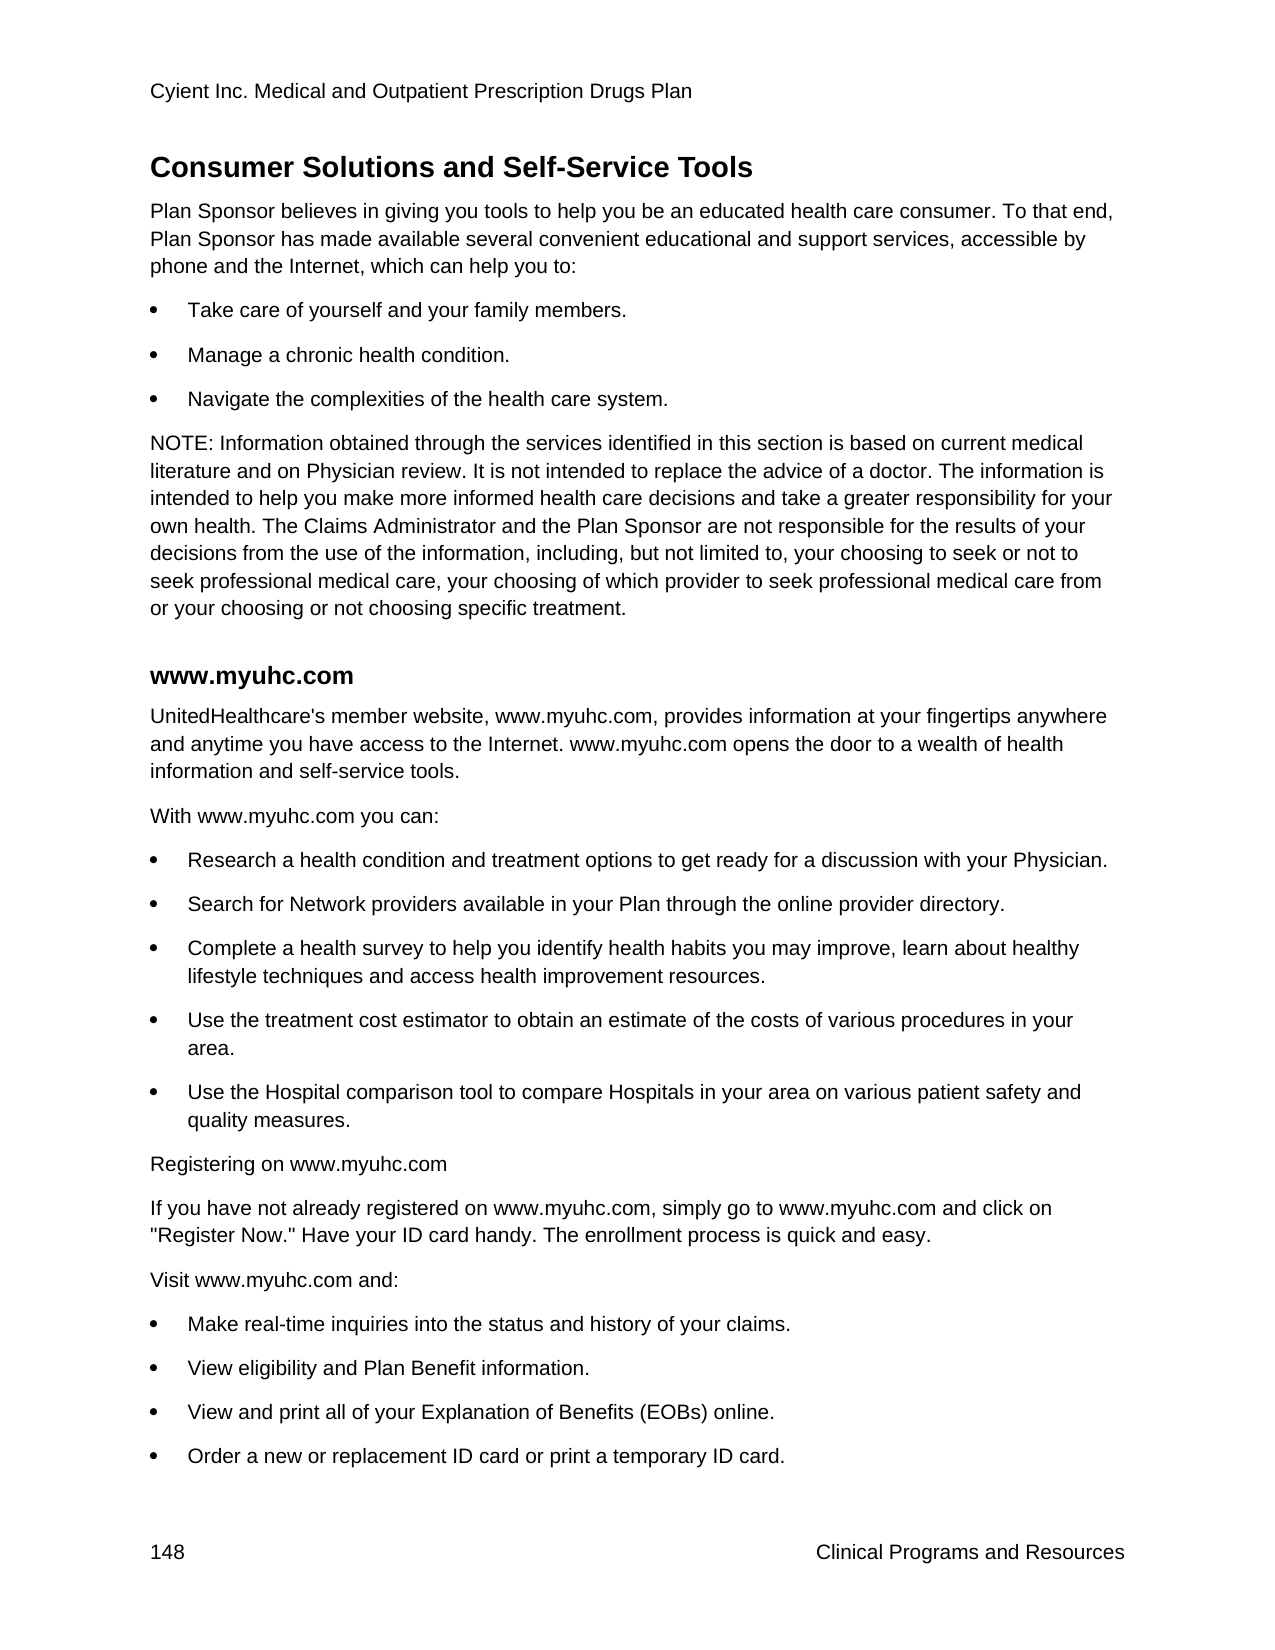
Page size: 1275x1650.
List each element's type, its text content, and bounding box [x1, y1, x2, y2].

list Manage a chronic health condition. [150, 342, 1125, 366]
list Order a new or replacement ID card or print a temporary ID card. [150, 1444, 1125, 1468]
text Plan Sponsor believes in giving you tools to help you be an educated health care consumer. To that end, Plan Sponsor has made available several convenient educational and support services, accessible by phone and the Internet, which can help you to: [150, 199, 1125, 278]
list Navigate the complexities of the health care system. [150, 387, 1125, 411]
list Take care of yourself and your family members. [150, 298, 1125, 322]
subtitle www.myuhc.com [150, 661, 1125, 690]
list View eligibility and Plan Benefit information. [150, 1356, 1125, 1380]
text If you have not already registered on www.myuhc.com, simply go to www.myuhc.com and click on "Register Now." Have your ID card handy. The enrollment process is quick and easy. [150, 1196, 1125, 1247]
list Complete a health survey to help you identify health habits you may improve, learn about healthy lifestyle techniques and access health improvement resources. [150, 936, 1125, 988]
list Search for Network providers available in your Plan through the online provider directory. [150, 892, 1125, 916]
text UnitedHealthcare's member website, www.myuhc.com, provides information at your fingertips anywhere and anytime you have access to the Internet. www.myuhc.com opens the door to a wealth of health information and self-service tools. [150, 704, 1125, 783]
subtitle Consumer Solutions and Self-Service Tools [150, 150, 1125, 183]
text Registering on www.myuhc.com [150, 1152, 1125, 1176]
text NOTE: Information obtained through the services identified in this section is based on current medical literature and on Physician review. It is not intended to replace the advice of a doctor. The information is intended to help you make more informed health care decisions and take a greater responsibility for your own health. The Claims Administrator and the Plan Sponsor are not responsible for the results of your decisions from the use of the information, including, but not limited to, your choosing to seek or not to seek professional medical care, your choosing of which provider to seek professional medical care from or your choosing or not choosing specific treatment. [150, 431, 1125, 620]
text With www.myuhc.com you can: [150, 803, 1125, 827]
list Make real-time inquiries into the status and history of your claims. [150, 1312, 1125, 1336]
list View and print all of your Explanation of Benefits (EOBs) online. [150, 1400, 1125, 1424]
list Research a health condition and treatment options to get ready for a discussion with your Physician. [150, 848, 1125, 872]
list Use the treatment cost estimator to obtain an estimate of the costs of various procedures in your area. [150, 1008, 1125, 1059]
text Visit www.myuhc.com and: [150, 1267, 1125, 1291]
list Use the Hospital comparison tool to compare Hospitals in your area on various patient safety and quality measures. [150, 1080, 1125, 1131]
